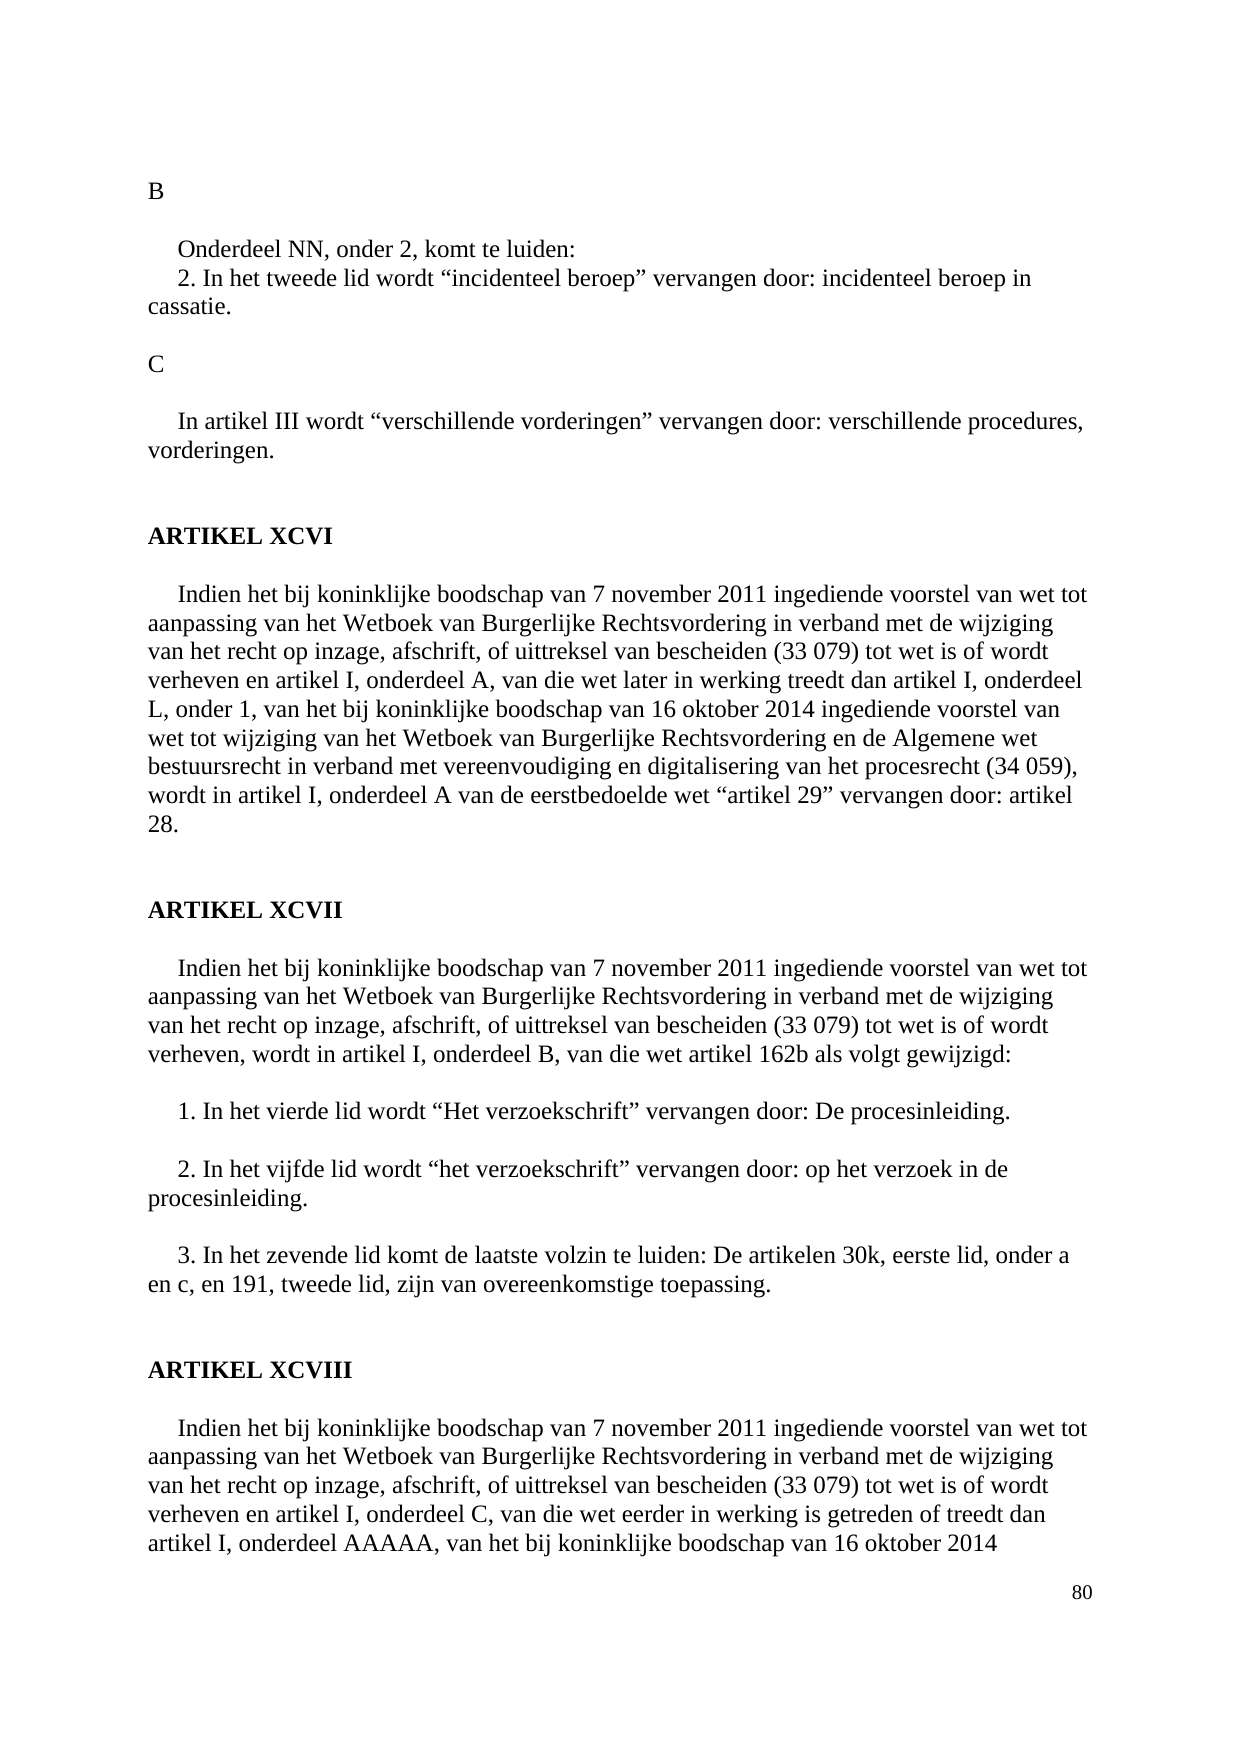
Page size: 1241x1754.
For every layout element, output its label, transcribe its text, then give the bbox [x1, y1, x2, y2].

text Onderdeel NN, onder 2, komt te luiden: [148, 234, 1092, 263]
text B [148, 176, 1092, 205]
text 1. In het vierde lid wordt “Het verzoekschrift” vervangen door: De procesinleiding. [148, 1096, 1092, 1125]
text 2. In het tweede lid wordt “incidenteel beroep” vervangen door: incidenteel beroep in cassatie. [148, 263, 1092, 320]
text C [148, 349, 1092, 378]
text 3. In het zevende lid komt de laatste volzin te luiden: De artikelen 30k, eerste lid, onder a en c, en 191, tweede lid, zijn van overeenkomstige toepassing. [148, 1240, 1092, 1298]
text ARTIKEL XCVI [148, 521, 1092, 550]
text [148, 1413, 1092, 1556]
text 2. In het vijfde lid wordt “het verzoekschrift” vervangen door: op het verzoek in de procesinleiding. [148, 1154, 1092, 1211]
text In artikel III wordt “verschillende vorderingen” vervangen door: verschillende procedures, vorderingen. [148, 406, 1092, 464]
text ARTIKEL XCVIII [148, 1355, 1092, 1384]
text ARTIKEL XCVII [148, 895, 1092, 924]
text Indien het bij koninklijke boodschap van 7 november 2011 ingediende voorstel van wet tot aanpassing van het Wetboek van Burgerlijke Rechtsvordering in verband met de wijziging van het recht op inzage, afschrift, of uittreksel van bescheiden (33 079) tot wet is of wordt verheven, wordt in artikel I, onderdeel B, van die wet artikel 162b als volgt gewijzigd: [148, 953, 1092, 1068]
text Indien het bij koninklijke boodschap van 7 november 2011 ingediende voorstel van wet tot aanpassing van het Wetboek van Burgerlijke Rechtsvordering in verband met de wijziging van het recht op inzage, afschrift, of uittreksel van bescheiden (33 079) tot wet is of wordt verheven en artikel I, onderdeel A, van die wet later in werking treedt dan artikel I, onderdeel L, onder 1, van het bij koninklijke boodschap van 16 oktober 2014 ingediende voorstel van wet tot wijziging van het Wetboek van Burgerlijke Rechtsvordering en de Algemene wet bestuursrecht in verband met vereenvoudiging en digitalisering van het procesrecht (34 059), wordt in artikel I, onderdeel A van de eerstbedoelde wet “artikel 29” vervangen door: artikel 28. [148, 579, 1092, 838]
